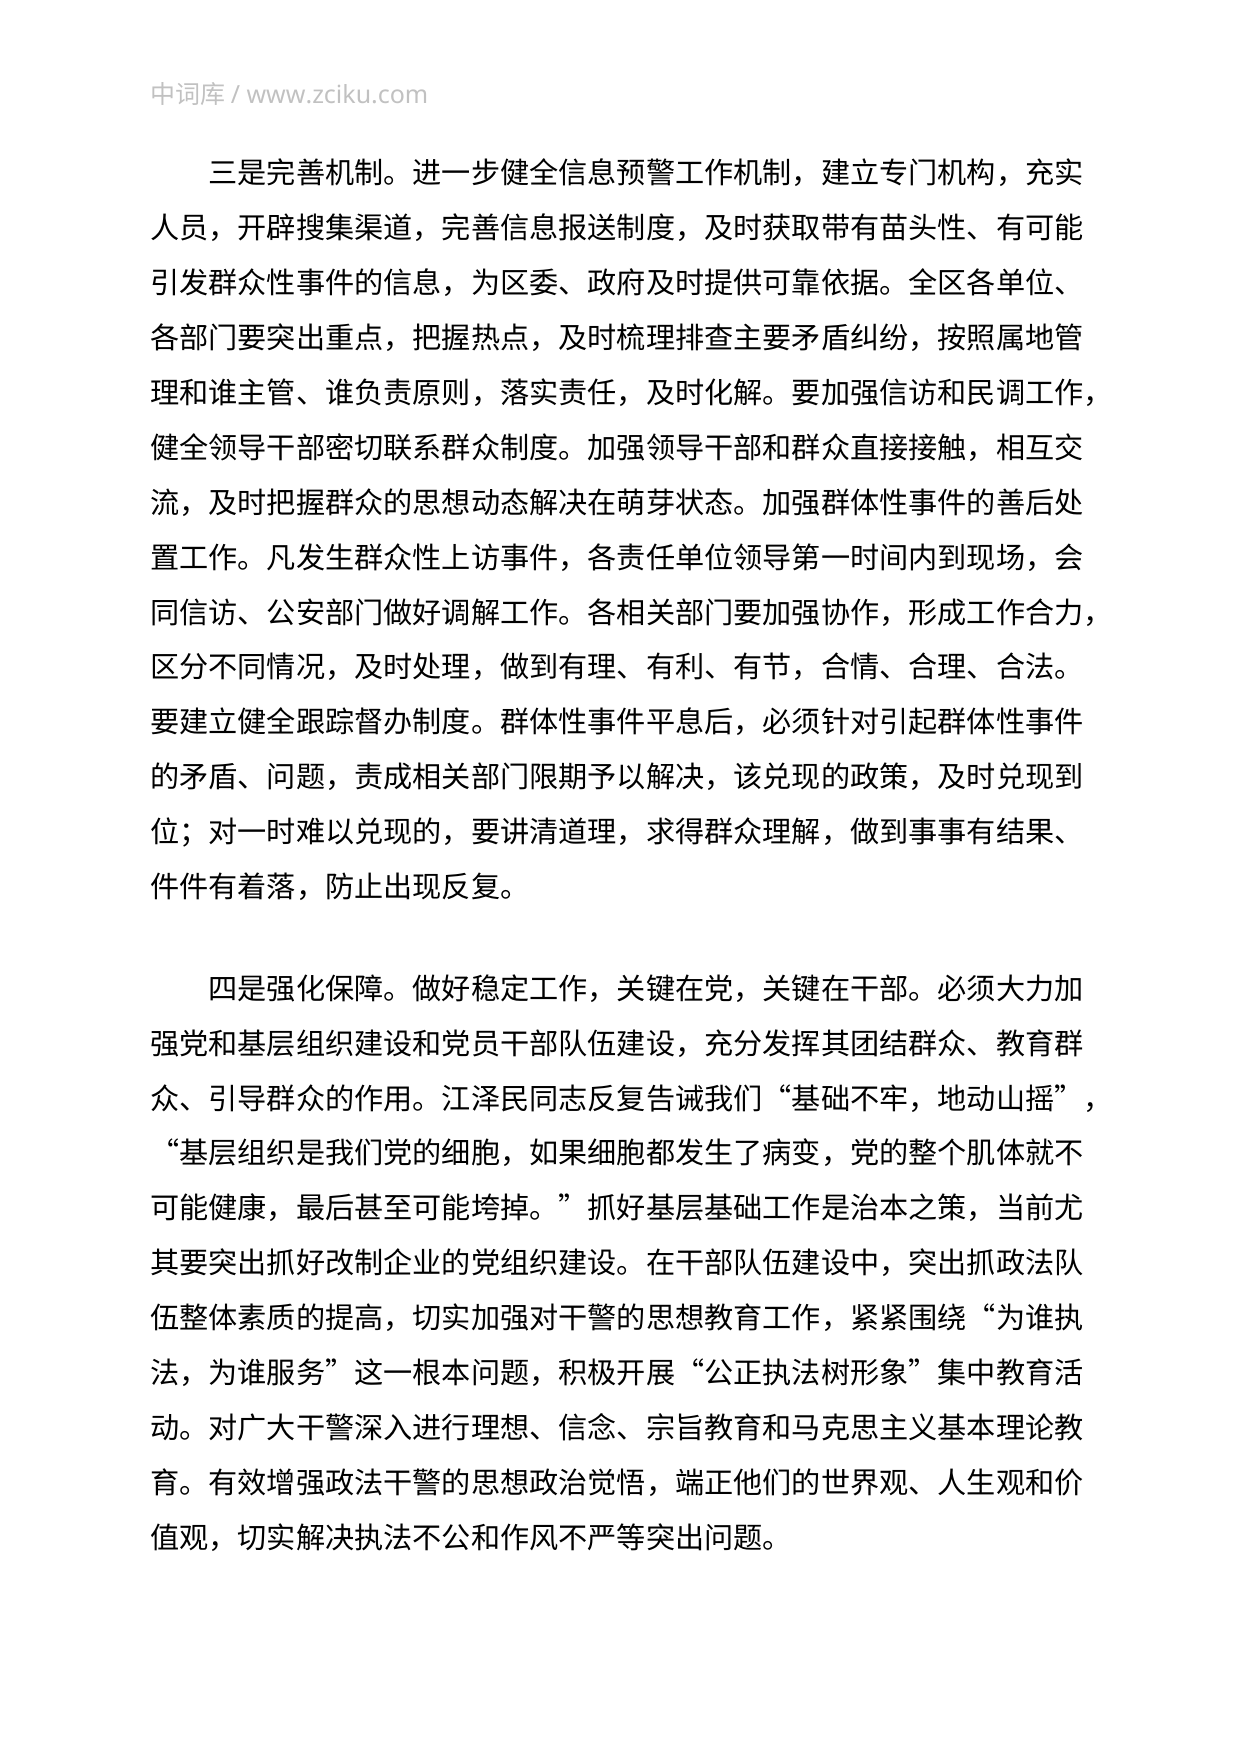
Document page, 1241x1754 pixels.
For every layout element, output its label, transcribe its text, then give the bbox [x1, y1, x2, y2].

text 四是强化保障。做好稳定工作，关键在党，关键在干部。必须大力加强党和基层组织建设和党员干部队伍建设，充分发挥其团结群众、教育群众、引导群众的作用。江泽民同志反复告诫我们“基础不牢，地动山摇”，“基层组织是我们党的细胞，如果细胞都发生了病变，党的整个肌体就不可能健康，最后甚至可能垮掉。”抓好基层基础工作是治本之策，当前尤其要突出抓好改制企业的党组织建设。在干部队伍建设中，突出抓政法队伍整体素质的提高，切实加强对干警的思想教育工作，紧紧围绕“为谁执法，为谁服务”这一根本问题，积极开展“公正执法树形象”集中教育活动。对广大干警深入进行理想、信念、宗旨教育和马克思主义基本理论教育。有效增强政法干警的思想政治觉悟，端正他们的世界观、人生观和价值观，切实解决执法不公和作风不严等突出问题。 [150, 965, 1090, 1557]
text 三是完善机制。进一步健全信息预警工作机制，建立专门机构，充实人员，开辟搜集渠道，完善信息报送制度，及时获取带有苗头性、有可能引发群众性事件的信息，为区委、政府及时提供可靠依据。全区各单位、各部门要突出重点，把握热点，及时梳理排查主要矛盾纠纷，按照属地管理和谁主管、谁负责原则，落实责任，及时化解。要加强信访和民调工作，健全领导干部密切联系群众制度。加强领导干部和群众直接接触，相互交流，及时把握群众的思想动态解决在萌芽状态。加强群体性事件的善后处置工作。凡发生群众性上访事件，各责任单位领导第一时间内到现场，会同信访、公安部门做好调解工作。各相关部门要加强协作，形成工作合力，区分不同情况，及时处理，做到有理、有利、有节，合情、合理、合法。要建立健全跟踪督办制度。群体性事件平息后，必须针对引起群体性事件的矛盾、问题，责成相关部门限期予以解决，该兑现的政策，及时兑现到位；对一时难以兑现的，要讲清道理，求得群众理解，做到事事有结果、件件有着落，防止出现反复。 [150, 150, 1090, 906]
